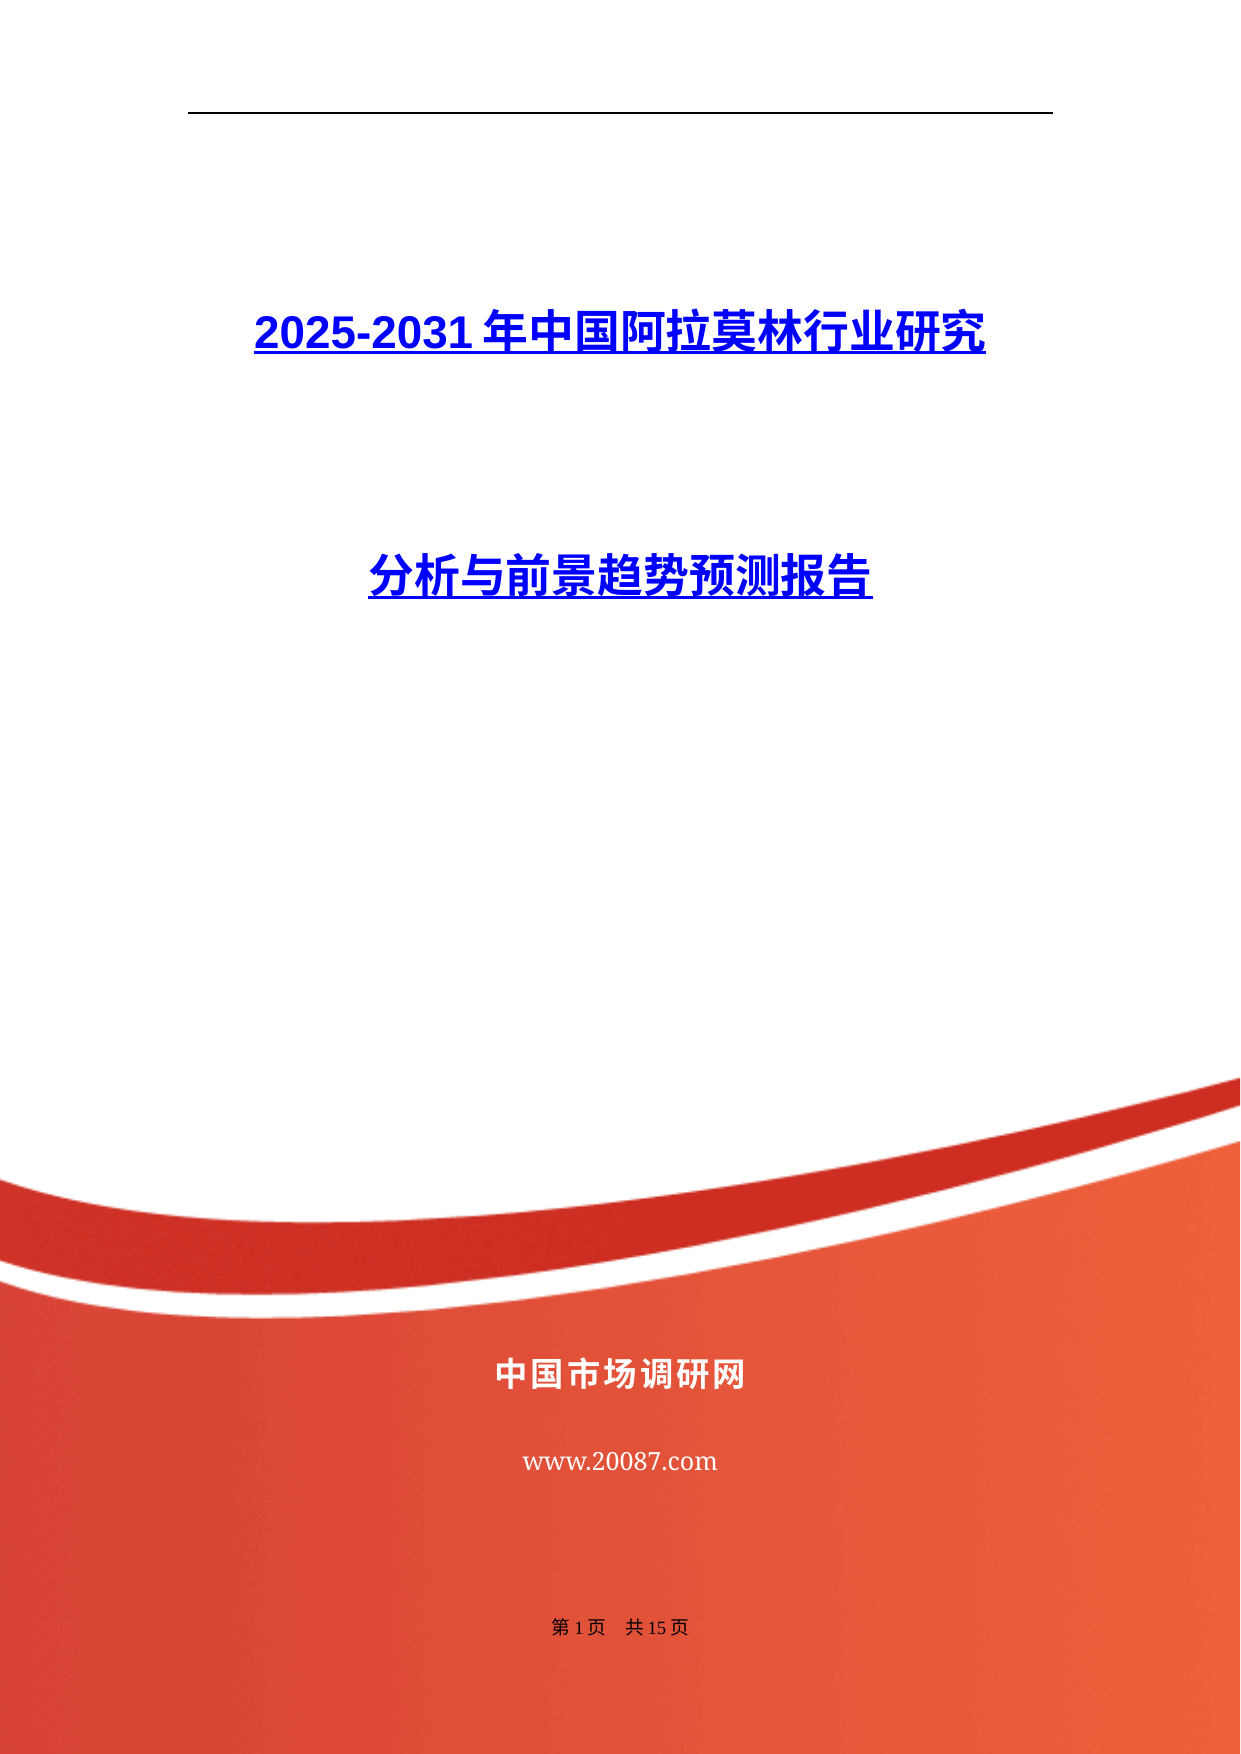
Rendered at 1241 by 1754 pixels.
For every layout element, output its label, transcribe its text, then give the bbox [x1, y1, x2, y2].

text www.20087.com [187, 1428, 1053, 1493]
table_header 2025-2031年中国阿拉莫林行业研究分析与前景趋势预测报告 [188, 207, 1053, 773]
picture [0, 1006, 1241, 1754]
subtitle 中国市场调研网 [187, 1339, 1053, 1404]
